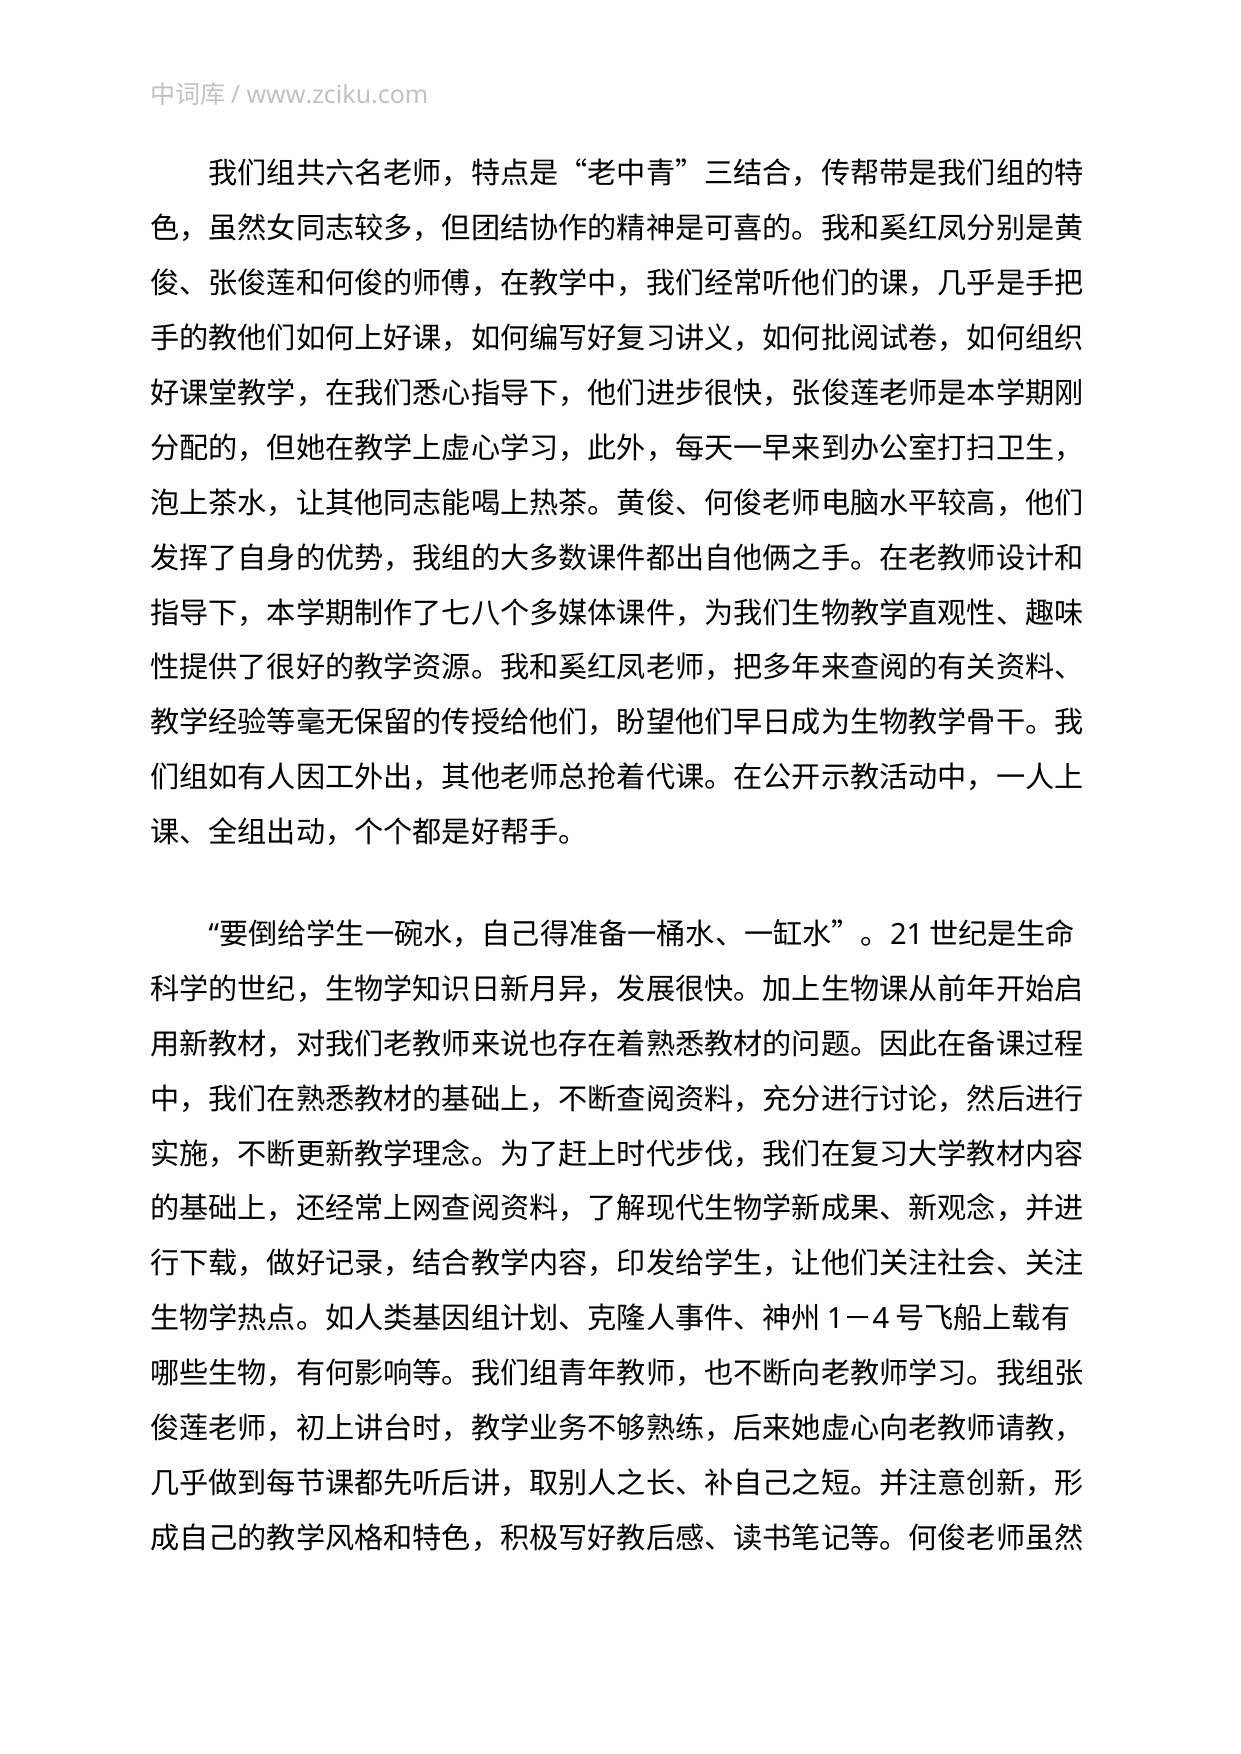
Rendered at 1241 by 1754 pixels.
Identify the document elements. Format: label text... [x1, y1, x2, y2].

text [150, 911, 1090, 1557]
text 我们组共六名老师，特点是“老中青”三结合，传帮带是我们组的特色，虽然女同志较多，但团结协作的精神是可喜的。我和奚红凤分别是黄俊、张俊莲和何俊的师傅，在教学中，我们经常听他们的课，几乎是手把手的教他们如何上好课，如何编写好复习讲义，如何批阅试卷，如何组织好课堂教学，在我们悉心指导下，他们进步很快，张俊莲老师是本学期刚分配的，但她在教学上虚心学习，此外，每天一早来到办公室打扫卫生，泡上茶水，让其他同志能喝上热茶。黄俊、何俊老师电脑水平较高，他们发挥了自身的优势，我组的大多数课件都出自他俩之手。在老教师设计和指导下，本学期制作了七八个多媒体课件，为我们生物教学直观性、趣味性提供了很好的教学资源。我和奚红凤老师，把多年来查阅的有关资料、教学经验等毫无保留的传授给他们，盼望他们早日成为生物教学骨干。我们组如有人因工外出，其他老师总抢着代课。在公开示教活动中，一人上课、全组出动，个个都是好帮手。 [150, 150, 1090, 851]
